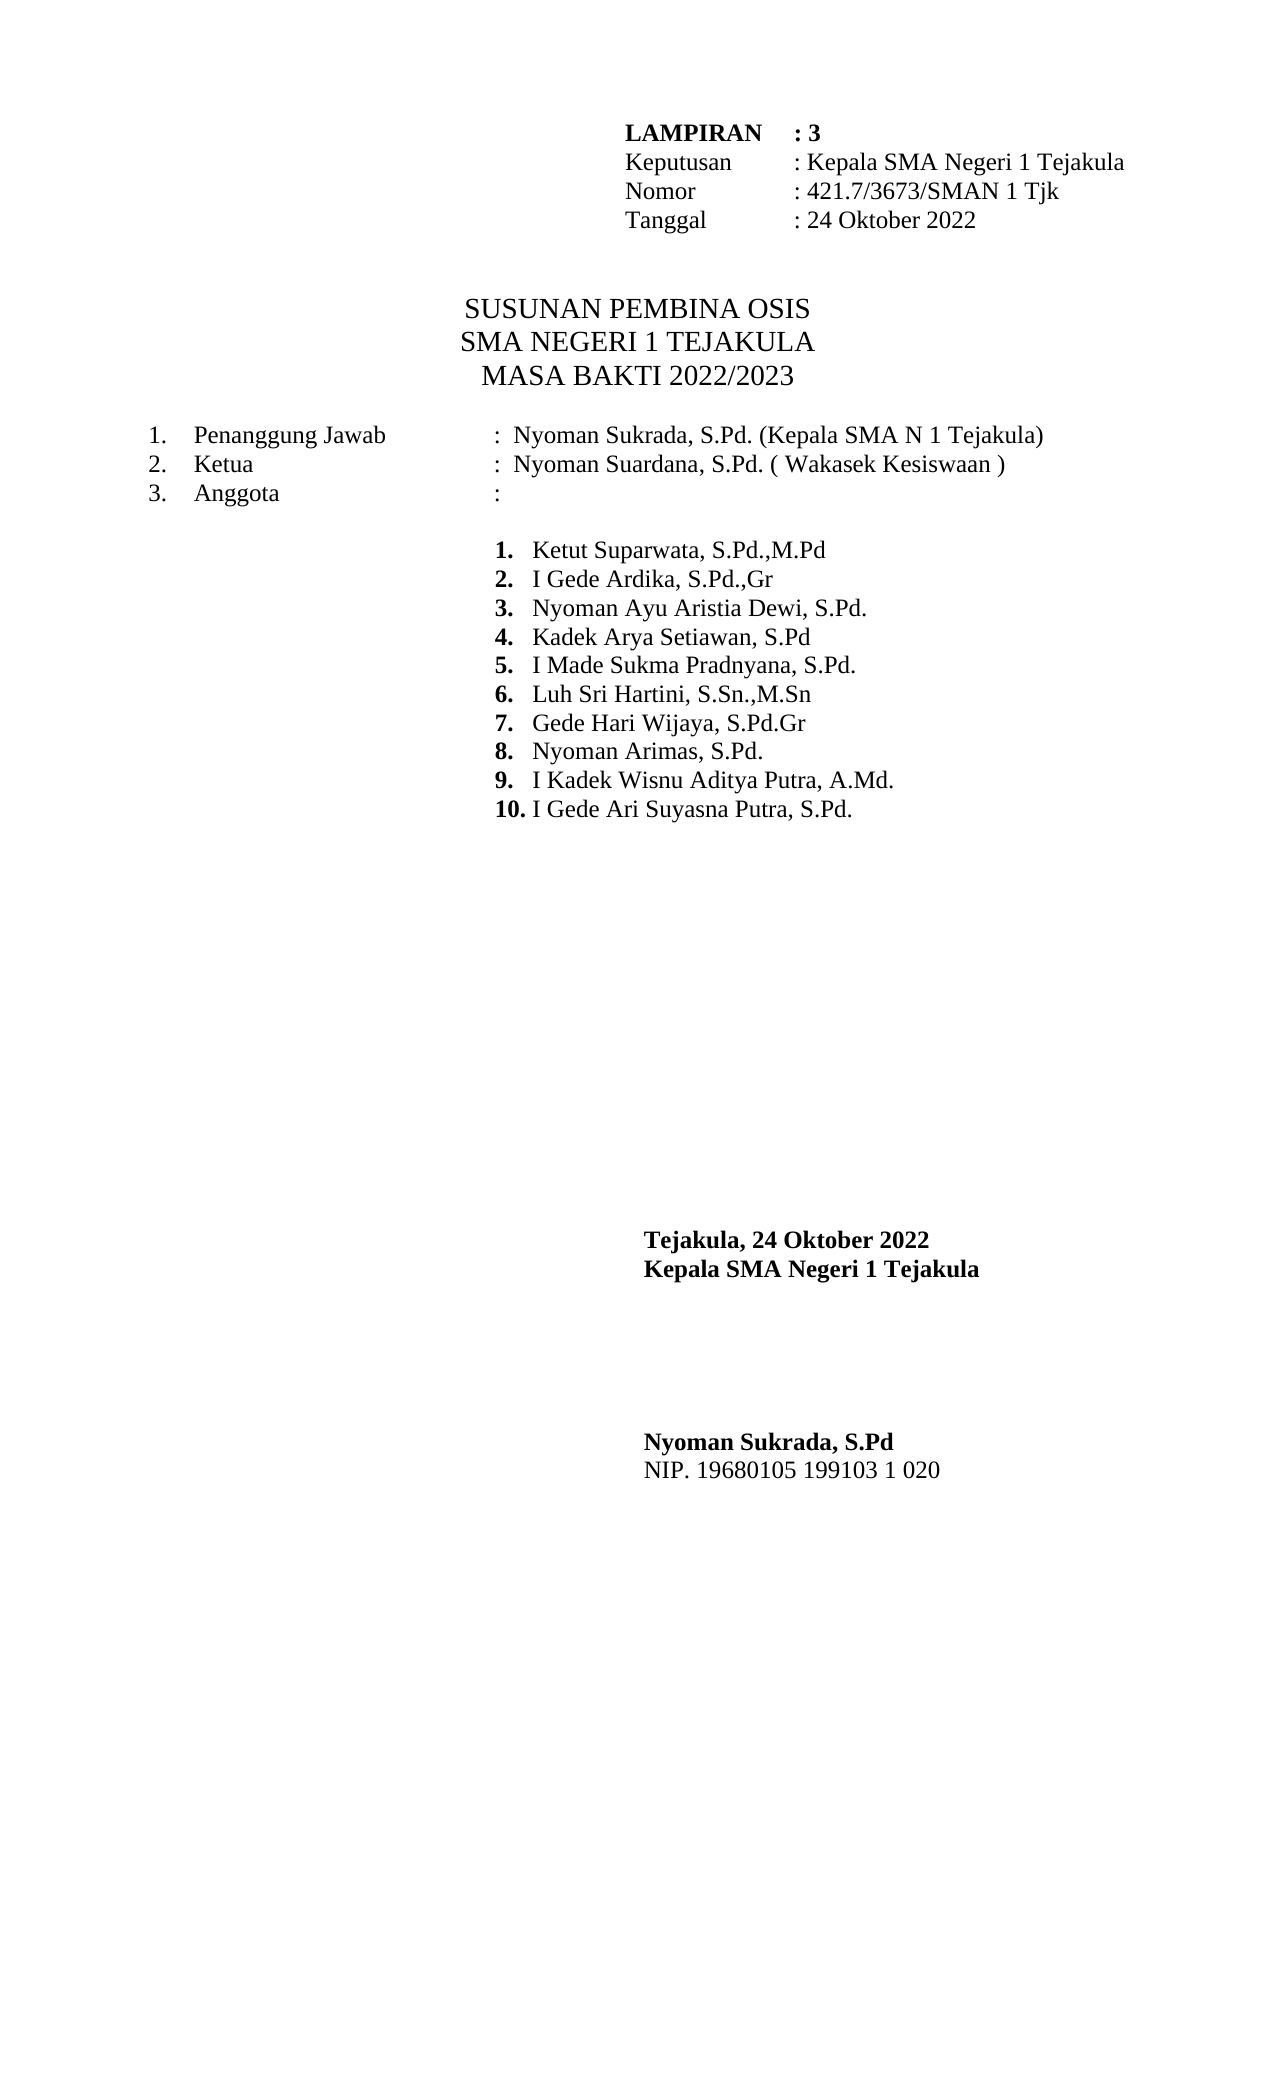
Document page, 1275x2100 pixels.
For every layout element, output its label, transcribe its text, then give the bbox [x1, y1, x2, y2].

text LAMPIRAN : 3 [502, 118, 1156, 147]
text 3. Anggota : [148, 478, 1156, 507]
text Tejakula, 24 Oktober 2022 [118, 1225, 1156, 1254]
text SMA NEGERI 1 TEJAKULA [118, 324, 1156, 358]
text SUSUNAN PEMBINA OSIS [118, 291, 1156, 324]
list I Gede Ari Suyasna Putra, S.Pd. [494, 794, 1156, 823]
text Tanggal : 24 Oktober 2022 [502, 205, 1156, 233]
text Keputusan : Kepala SMA Negeri 1 Tejakula [502, 147, 1156, 176]
text Nyoman Sukrada, S.Pd [118, 1427, 1156, 1455]
text NIP. 19680105 199103 1 020 [118, 1455, 1156, 1484]
list Gede Hari Wijaya, S.Pd.Gr [494, 708, 1156, 737]
list Nyoman Ayu Aristia Dewi, S.Pd. [494, 593, 1156, 622]
text 1. Penanggung Jawab : Nyoman Sukrada, S.Pd. (Kepala SMA N 1 Tejakula) [148, 420, 1156, 449]
text MASA BAKTI 2022/2023 [118, 358, 1156, 392]
list Ketut Suparwata, S.Pd.,M.Pd [494, 535, 1156, 564]
text Nomor : 421.7/3673/SMAN 1 Tjk [502, 176, 1156, 205]
list I Gede Ardika, S.Pd.,Gr [494, 564, 1156, 593]
list Luh Sri Hartini, S.Sn.,M.Sn [494, 679, 1156, 708]
text Kepala SMA Negeri 1 Tejakula [118, 1254, 1156, 1283]
list Nyoman Arimas, S.Pd. [494, 737, 1156, 765]
text 2. Ketua : Nyoman Suardana, S.Pd. ( Wakasek Kesiswaan ) [148, 449, 1156, 478]
list Kadek Arya Setiawan, S.Pd [494, 622, 1156, 650]
list I Kadek Wisnu Aditya Putra, A.Md. [494, 765, 1156, 794]
list I Made Sukma Pradnyana, S.Pd. [494, 650, 1156, 679]
